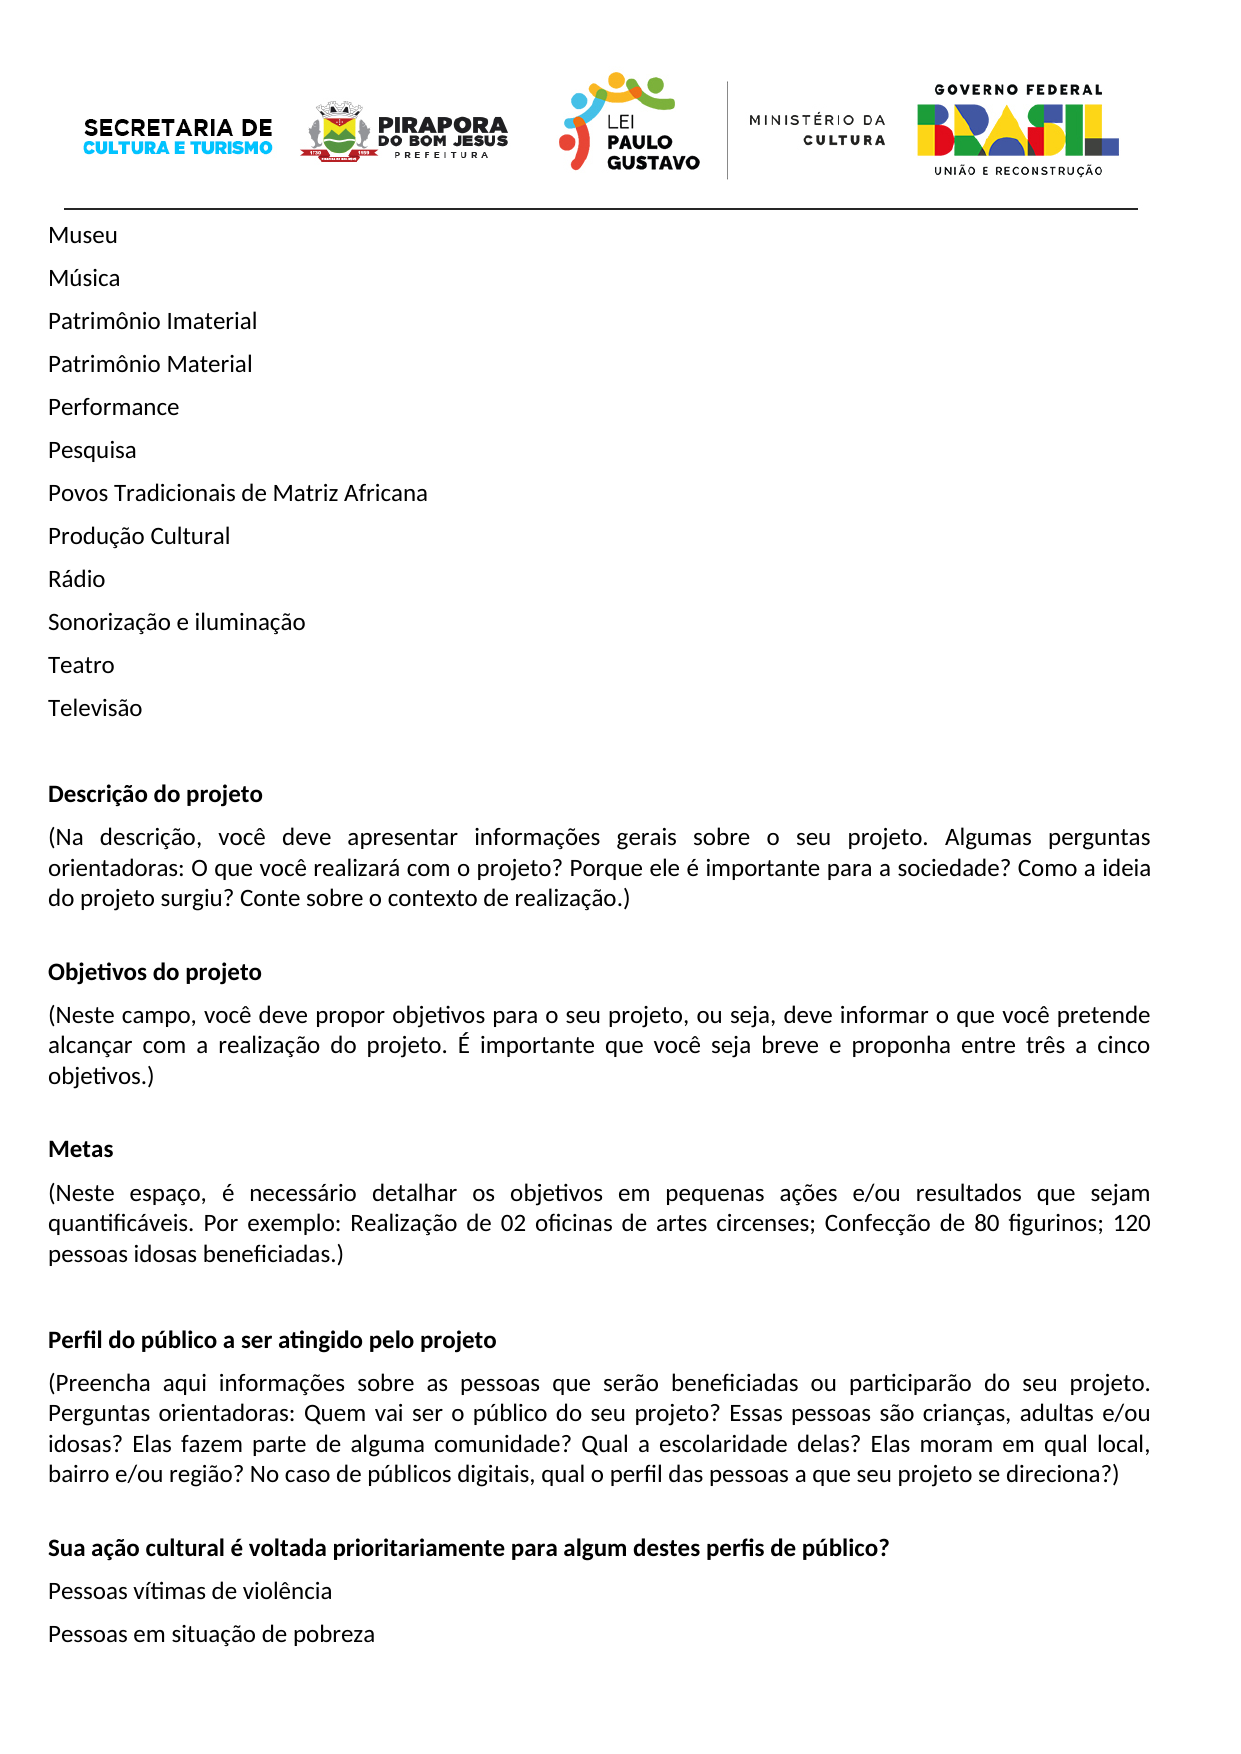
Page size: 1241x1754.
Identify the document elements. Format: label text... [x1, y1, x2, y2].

text Pessoas em situação de pobreza [48, 1618, 1153, 1648]
picture [35, 59, 1166, 220]
text Museu [48, 220, 1153, 250]
text (Neste espaço, é necessário detalhar os objetivos em pequenas ações e/ou resultados que sejam quantificáveis. Por exemplo: Realização de 02 oficinas de artes circenses; Confecção de 80 figurinos; 120 pessoas idosas beneficiadas.) [48, 1177, 1153, 1268]
text (Na descrição, você deve apresentar informações gerais sobre o seu projeto. Algumas perguntas orientadoras: O que você realizará com o projeto? Porque ele é importante para a sociedade? Como a ideia do projeto surgiu? Conte sobre o contexto de realização.) [48, 821, 1153, 913]
text Descrição do projeto [48, 778, 1153, 809]
text Teatro [48, 649, 1153, 680]
text Objetivos do projeto [48, 926, 1153, 987]
text Sua ação cultural é voltada prioritariamente para algum destes perfis de público? [48, 1501, 1153, 1562]
text Produção Cultural [48, 520, 1153, 551]
text Televisão [48, 692, 1153, 723]
text Pesquisa [48, 434, 1153, 465]
text Performance [48, 391, 1153, 422]
text Perfil do público a ser atingido pelo projeto [48, 1324, 1153, 1354]
text Música [48, 262, 1153, 293]
text Pessoas vítimas de violência [48, 1575, 1153, 1605]
text Sonorização e iluminação [48, 606, 1153, 637]
text (Neste campo, você deve propor objetivos para o seu projeto, ou seja, deve informar o que você pretende alcançar com a realização do projeto. É importante que você seja breve e proponha entre três a cinco objetivos.) [48, 999, 1153, 1121]
text Povos Tradicionais de Matriz Africana [48, 477, 1153, 508]
text Rádio [48, 563, 1153, 594]
text Patrimônio Material [48, 348, 1153, 379]
text Metas [48, 1134, 1153, 1164]
text Patrimônio Imaterial [48, 305, 1153, 336]
text (Preencha aqui informações sobre as pessoas que serão beneficiadas ou participarão do seu projeto. Perguntas orientadoras: Quem vai ser o público do seu projeto? Essas pessoas são crianças, adultas e/ou idosas? Elas fazem parte de alguma comunidade? Qual a escolaridade delas? Elas moram em qual local, bairro e/ou região? No caso de públicos digitais, qual o perfil das pessoas a que seu projeto se direciona?) [48, 1367, 1153, 1489]
